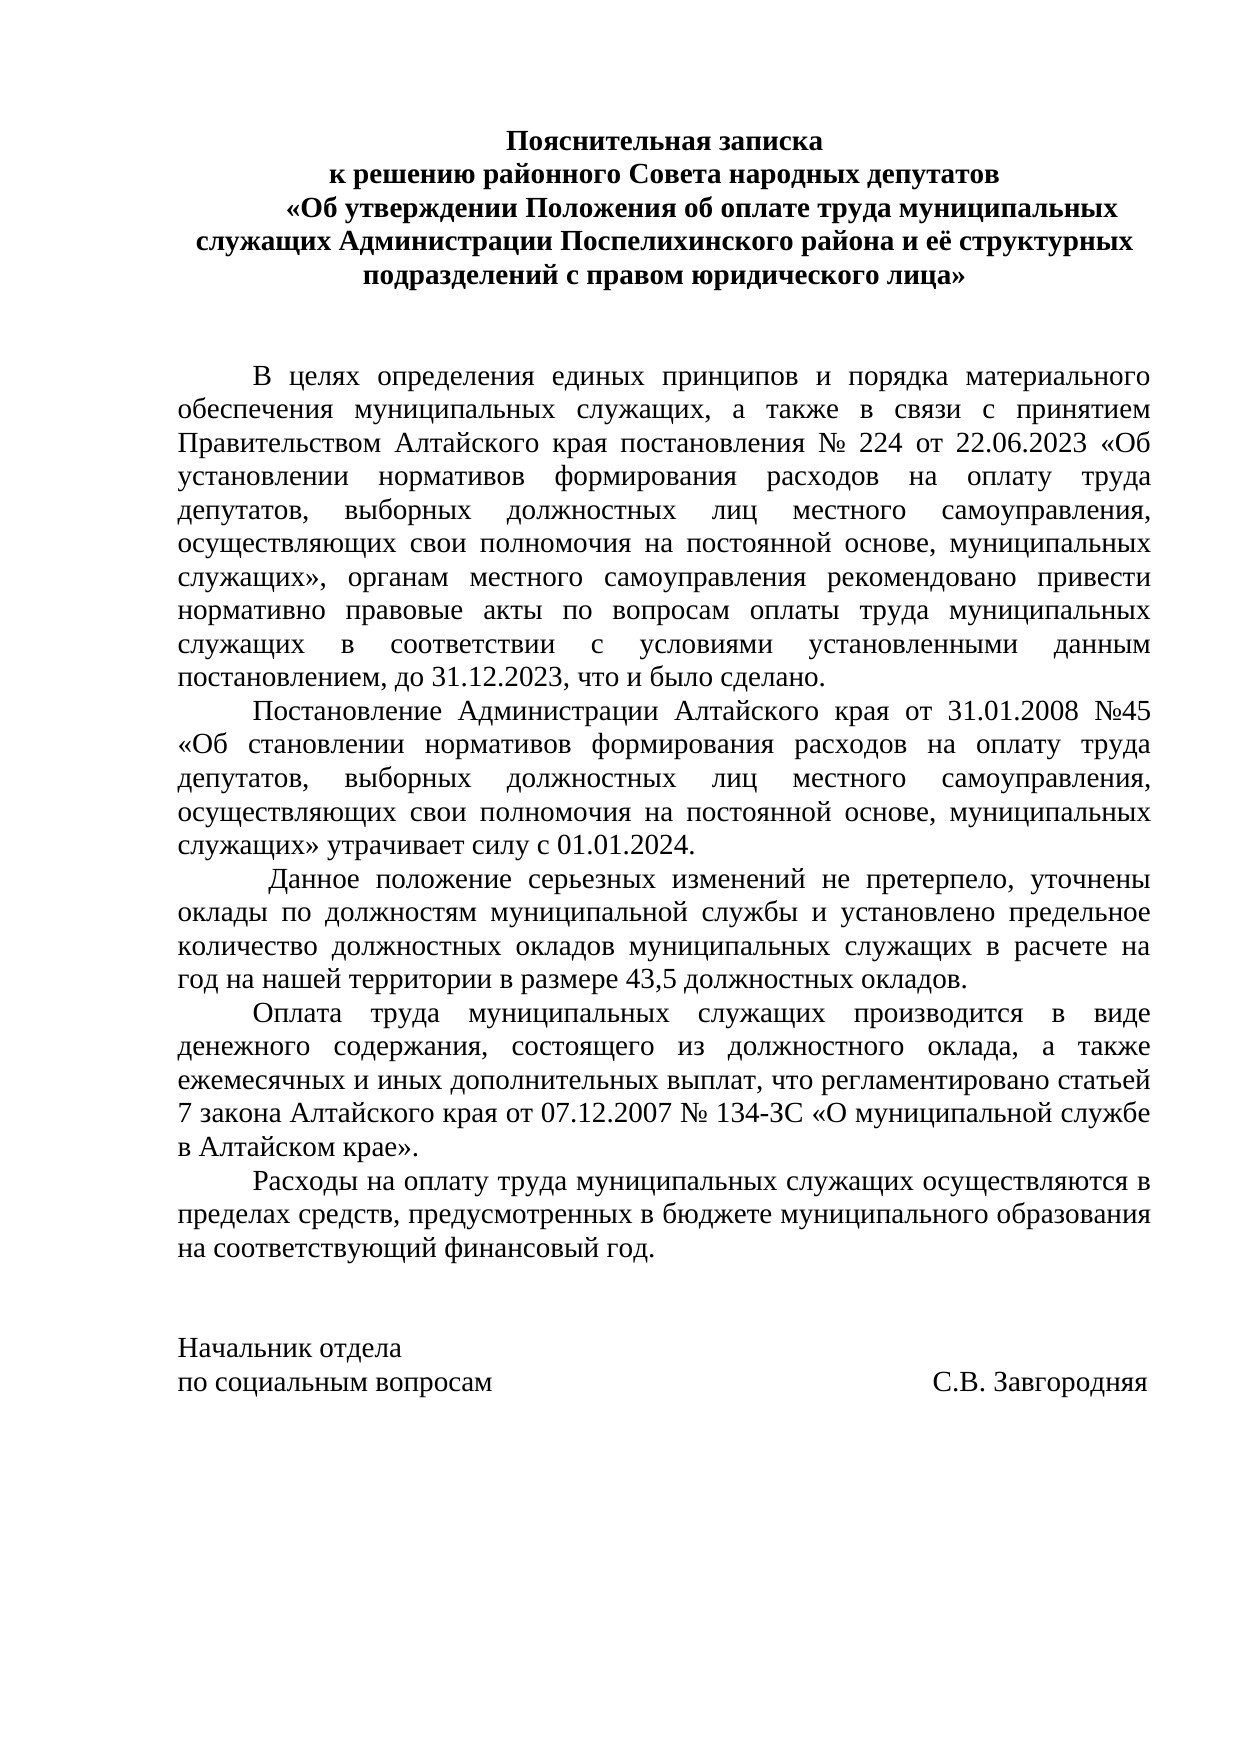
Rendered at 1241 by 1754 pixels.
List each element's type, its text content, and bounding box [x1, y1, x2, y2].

text по социальным вопросам С.В. Завгородняя [177, 1364, 1152, 1397]
text Пояснительная записка [177, 123, 1152, 156]
text В целях определения единых принципов и порядка материального обеспечения муниципальных служащих, а также в связи с принятием Правительством Алтайского края постановления № 224 от 22.06.2023 «Об установлении нормативов формирования расходов на оплату труда депутатов, выборных должностных лиц местного самоуправления, осуществляющих свои полномочия на постоянной основе, муниципальных служащих», органам местного самоуправления рекомендовано привести нормативно правовые акты по вопросам оплаты труда муниципальных служащих в соответствии с условиями установленными данным постановлением, до 31.12.2023, что и было сделано. [177, 358, 1152, 693]
text «Об утверждении Положения об оплате труда муниципальных служащих Администрации Поспелихинского района и её структурных подразделений с правом юридического лица» [177, 190, 1152, 291]
text Расходы на оплату труда муниципальных служащих осуществляются в пределах средств, предусмотренных в бюджете муниципального образования на соответствующий финансовый год. [177, 1163, 1152, 1263]
text Оплата труда муниципальных служащих производится в виде денежного содержания, состоящего из должностного оклада, а также ежемесячных и иных дополнительных выплат, что регламентировано статьей 7 закона Алтайского края от 07.12.2007 № 134-ЗС «О муниципальной службе в Алтайском крае». [177, 995, 1152, 1163]
text к решению районного Совета народных депутатов [177, 156, 1152, 190]
text Данное положение серьезных изменений не претерпело, уточнены оклады по должностям муниципальной службы и установлено предельное количество должностных окладов муниципальных служащих в расчете на год на нашей территории в размере 43,5 должностных окладов. [177, 861, 1152, 995]
text Начальник отдела [177, 1330, 1152, 1364]
text Постановление Администрации Алтайского края от 31.01.2008 №45 «Об становлении нормативов формирования расходов на оплату труда депутатов, выборных должностных лиц местного самоуправления, осуществляющих свои полномочия на постоянной основе, муниципальных служащих» утрачивает силу с 01.01.2024. [177, 693, 1152, 861]
